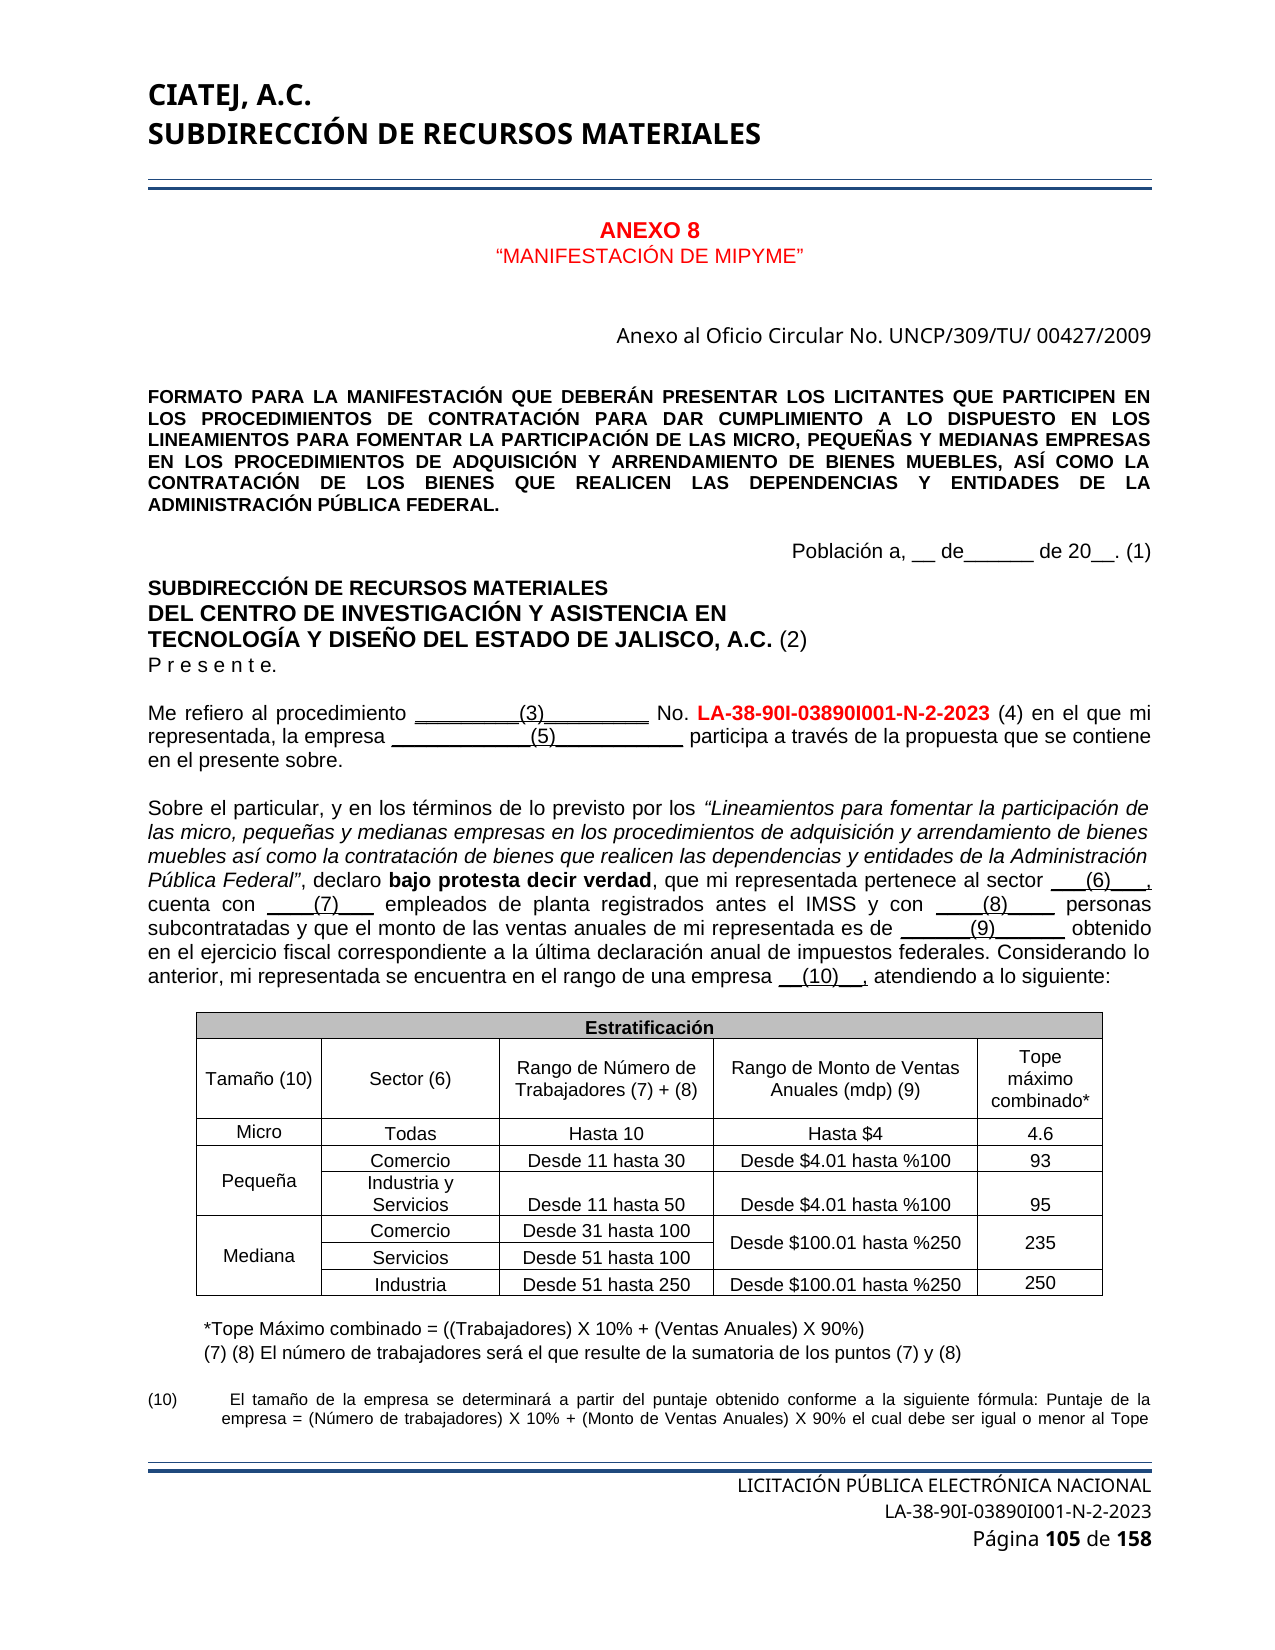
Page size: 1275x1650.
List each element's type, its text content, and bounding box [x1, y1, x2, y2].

text P r e s e n t e. [148, 652, 1152, 676]
text Anexo al Oficio Circular No. UNCP/309/TU/ 00427/2009 [148, 321, 1152, 349]
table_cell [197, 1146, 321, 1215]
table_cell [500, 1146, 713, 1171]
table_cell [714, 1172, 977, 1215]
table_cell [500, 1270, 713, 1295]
text TECNOLOGÍA Y DISEÑO DEL ESTADO DE JALISCO, A.C. (2) [148, 626, 1152, 652]
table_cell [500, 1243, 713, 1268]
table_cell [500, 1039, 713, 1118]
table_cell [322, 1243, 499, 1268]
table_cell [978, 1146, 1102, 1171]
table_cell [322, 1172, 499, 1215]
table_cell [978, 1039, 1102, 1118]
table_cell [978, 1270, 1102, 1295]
text Sobre el particular, y en los términos de lo previsto por los “Lineamientos para fomentar la participación de las micro, pequeñas y medianas empresas en los procedimientos de adquisición y arrendamiento de bienes muebles así como la contratación de bienes que realicen las dependencias y entidades de la Administración Pública Federal”, declaro bajo protesta decir verdad, que mi representada pertenece al sector ___(6)___, cuenta con ____(7)___ empleados de planta registrados antes el IMSS y con ____(8)____ personas subcontratadas y que el monto de las ventas anuales de mi representada es de ______(9)______ obtenido en el ejercicio fiscal correspondiente a la última declaración anual de impuestos federales. Considerando lo anterior, mi representada se encuentra en el rango de una empresa __(10)__, atendiendo a lo siguiente: [148, 796, 1152, 988]
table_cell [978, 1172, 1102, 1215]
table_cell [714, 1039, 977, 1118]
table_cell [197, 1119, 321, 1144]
text SUBDIRECCIÓN DE RECURSOS MATERIALES [148, 576, 1152, 600]
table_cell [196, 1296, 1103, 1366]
text ANEXO 8 [148, 217, 1152, 244]
text FORMATO PARA LA MANIFESTACIÓN QUE DEBERÁN PRESENTAR LOS LICITANTES QUE PARTICIPEN EN LOS PROCEDIMIENTOS DE CONTRATACIÓN PARA DAR CUMPLIMIENTO A LO DISPUESTO EN LOS LINEAMIENTOS PARA FOMENTAR LA PARTICIPACIÓN DE LAS MICRO, PEQUEÑAS Y MEDIANAS EMPRESAS EN LOS PROCEDIMIENTOS DE ADQUISICIÓN Y ARRENDAMIENTO DE BIENES MUEBLES, ASÍ COMO LA CONTRATACIÓN DE LOS BIENES QUE REALICEN LAS DEPENDENCIAS Y ENTIDADES DE LA ADMINISTRACIÓN PÚBLICA FEDERAL. [148, 386, 1152, 515]
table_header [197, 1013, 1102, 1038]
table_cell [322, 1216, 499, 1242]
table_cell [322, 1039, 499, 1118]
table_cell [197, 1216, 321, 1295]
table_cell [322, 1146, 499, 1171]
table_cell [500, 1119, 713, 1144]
text Población a, __ de______ de 20__. (1) [148, 539, 1152, 563]
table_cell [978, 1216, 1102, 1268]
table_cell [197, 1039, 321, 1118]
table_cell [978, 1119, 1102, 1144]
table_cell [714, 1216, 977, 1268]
text DEL CENTRO DE INVESTIGACIÓN Y ASISTENCIA EN [148, 600, 1152, 626]
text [148, 1390, 1152, 1428]
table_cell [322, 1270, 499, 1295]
text Me refiero al procedimiento _________(3)_________ No. LA-38-90I-03890I001-N-2-2023 (4) en el que mi representada, la empresa ____________(5)___________ participa a través de la propuesta que se contiene en el presente sobre. [148, 700, 1152, 772]
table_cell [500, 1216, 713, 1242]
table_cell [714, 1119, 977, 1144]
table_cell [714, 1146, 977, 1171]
text “MANIFESTACIÓN DE MIPYME” [148, 244, 1152, 268]
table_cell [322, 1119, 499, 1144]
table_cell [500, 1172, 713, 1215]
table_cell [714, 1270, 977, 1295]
